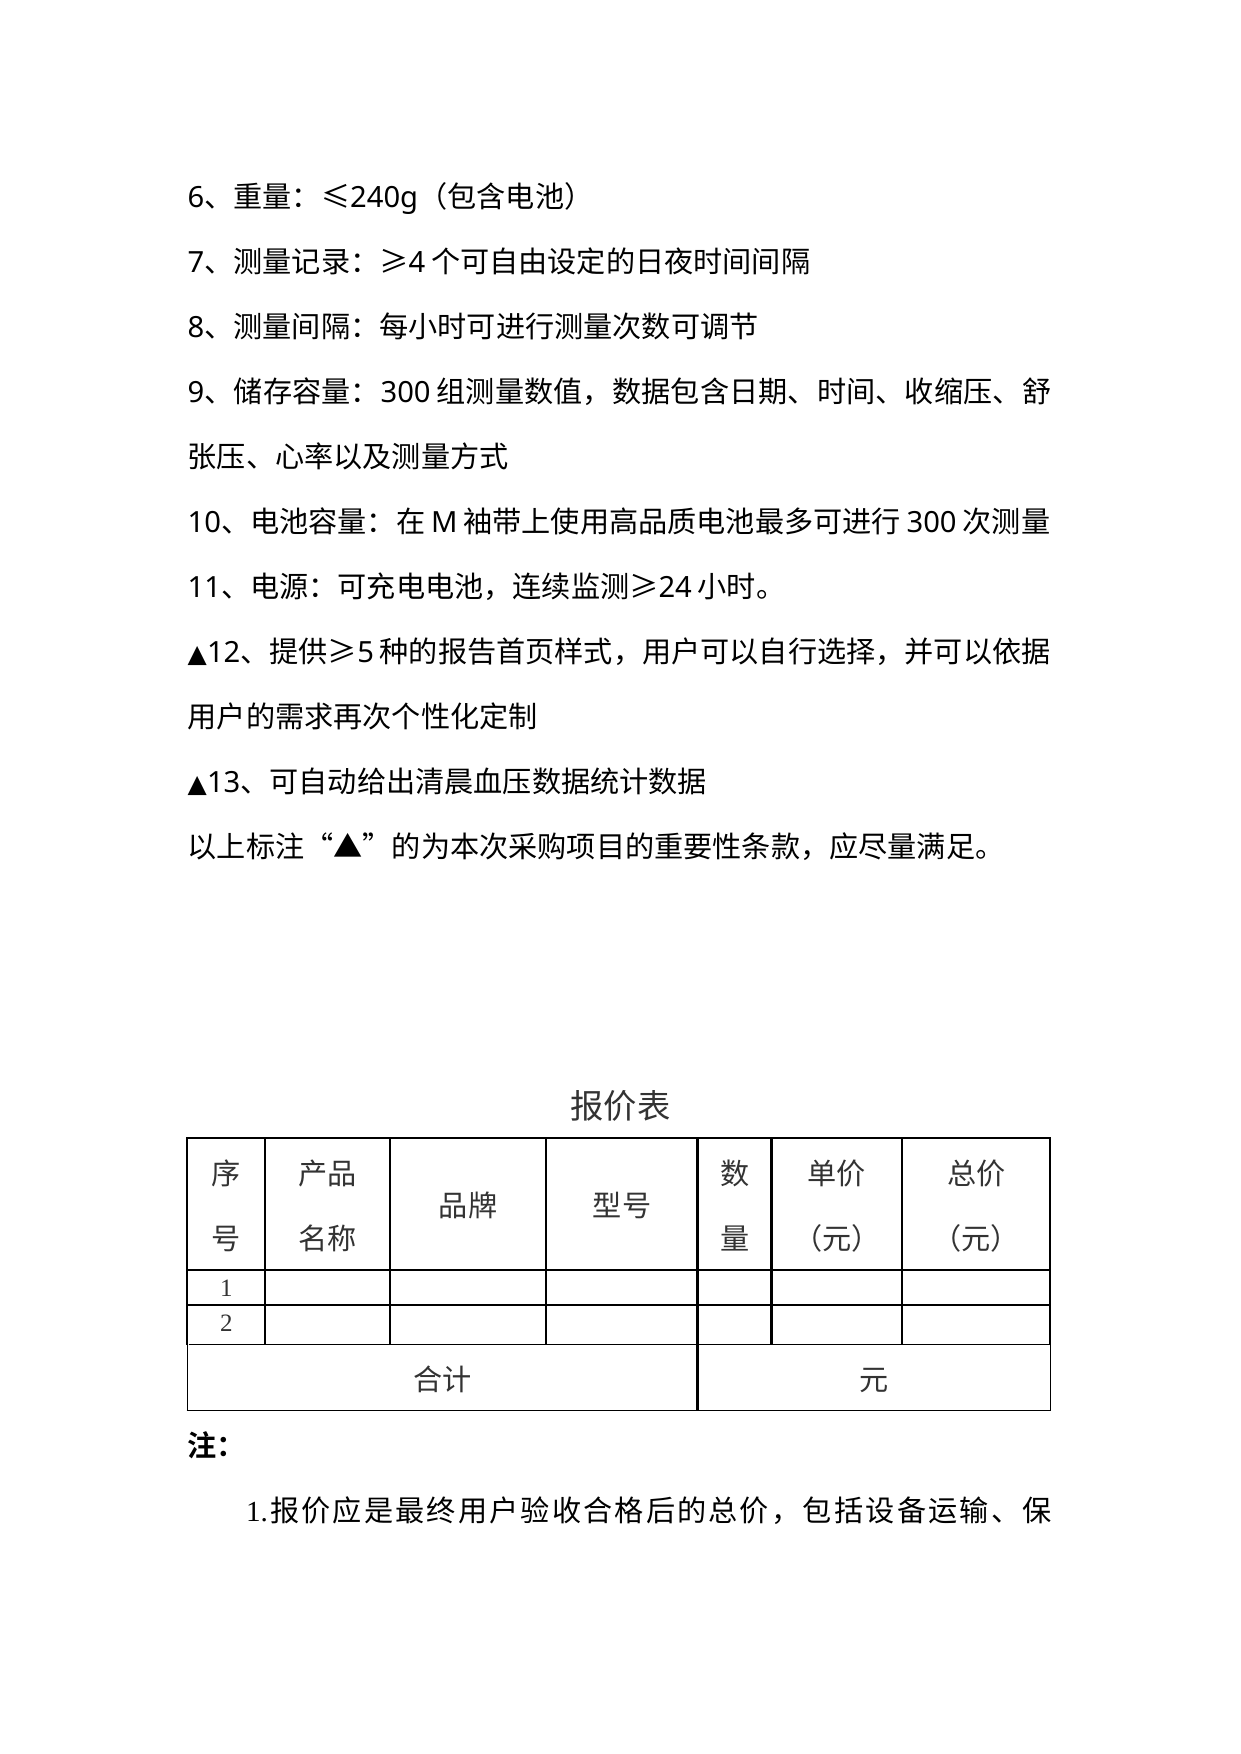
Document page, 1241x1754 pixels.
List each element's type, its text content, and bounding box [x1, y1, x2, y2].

table_cell [547, 1271, 696, 1304]
text 8、测量间隔：每小时可进行测量次数可调节 [187, 292, 1053, 357]
table_header 单价（元） [773, 1139, 901, 1269]
table_header 型号 [547, 1139, 696, 1269]
table_header 总价（元） [903, 1139, 1049, 1269]
table_cell 1 [188, 1271, 264, 1304]
text 7、测量记录：≥4个可自由设定的日夜时间间隔 [187, 227, 1053, 292]
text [187, 1476, 1053, 1541]
table_cell [391, 1306, 545, 1344]
table_cell [266, 1306, 389, 1344]
table_cell 合计 [188, 1345, 696, 1410]
text 报价表 [187, 1072, 1053, 1137]
text 11、电源：可充电电池，连续监测≥24小时。 [187, 552, 1053, 617]
table_cell [699, 1306, 770, 1344]
text 注： [187, 1411, 1053, 1476]
table_cell 2 [188, 1306, 264, 1344]
table_cell 元 [699, 1345, 1050, 1410]
text 以上标注“▲”的为本次采购项目的重要性条款，应尽量满足。 [187, 812, 1053, 877]
table_header 品牌 [391, 1139, 545, 1269]
table_cell [773, 1271, 901, 1304]
text 10、电池容量：在M袖带上使用高品质电池最多可进行300次测量 [187, 487, 1053, 552]
table_header 数量 [699, 1139, 770, 1269]
table_cell [773, 1306, 901, 1344]
table_cell [266, 1271, 389, 1304]
text ▲1、提供≥5种的报告首页样式，用户可以自行选择，并可以依据用户的需求再次个性化定制 [187, 617, 1053, 747]
table_cell [903, 1306, 1049, 1344]
text ▲1、可自动给出清晨血压数据统计数据 [187, 747, 1053, 812]
table_header 序号 [188, 1139, 264, 1269]
text 9、储存容量：300组测量数值，数据包含日期、时间、收缩压、舒张压、心率以及测量方式 [187, 357, 1053, 487]
table_cell [547, 1306, 696, 1344]
text 6、重量：≤240g（包含电池） [187, 162, 1053, 227]
table_cell [699, 1271, 770, 1304]
table_cell [903, 1271, 1049, 1304]
table_header 产品 名称 [266, 1139, 389, 1269]
table_cell [391, 1271, 545, 1304]
